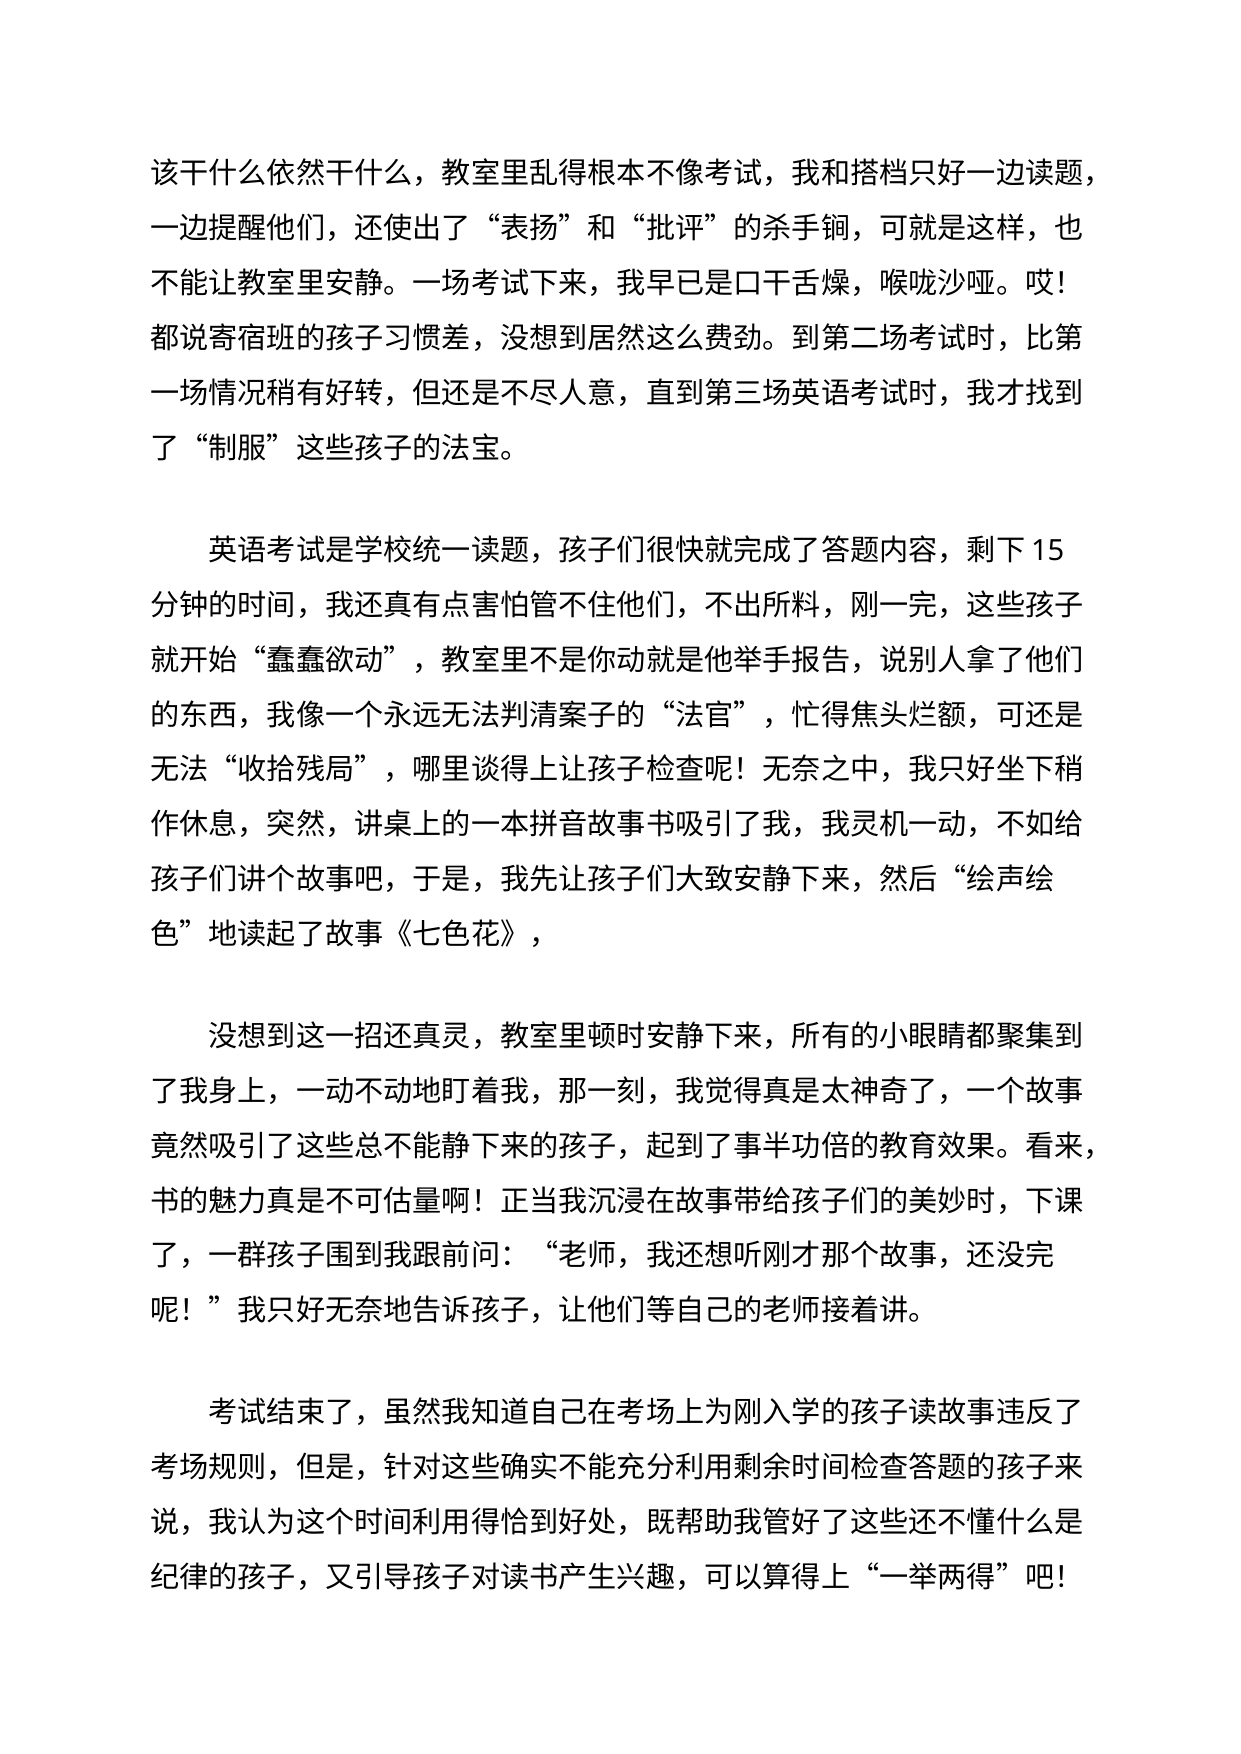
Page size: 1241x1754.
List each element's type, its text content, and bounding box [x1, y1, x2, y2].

text 没想到这一招还真灵，教室里顿时安静下来，所有的小眼睛都聚集到了我身上，一动不动地盯着我，那一刻，我觉得真是太神奇了，一个故事竟然吸引了这些总不能静下来的孩子，起到了事半功倍的教育效果。看来，书的魅力真是不可估量啊！正当我沉浸在故事带给孩子们的美妙时，下课了，一群孩子围到我跟前问：“老师，我还想听刚才那个故事，还没完呢！”我只好无奈地告诉孩子，让他们等自己的老师接着讲。 [150, 1012, 1090, 1329]
text 英语考试是学校统一读题，孩子们很快就完成了答题内容，剩下15分钟的时间，我还真有点害怕管不住他们，不出所料，刚一完，这些孩子就开始“蠢蠢欲动”，教室里不是你动就是他举手报告，说别人拿了他们的东西，我像一个永远无法判清案子的“法官”，忙得焦头烂额，可还是无法“收拾残局”，哪里谈得上让孩子检查呢！无奈之中，我只好坐下稍作休息，突然，讲桌上的一本拼音故事书吸引了我，我灵机一动，不如给孩子们讲个故事吧，于是，我先让孩子们大致安静下来，然后“绘声绘色”地读起了故事《七色花》， [150, 526, 1090, 953]
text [150, 150, 1090, 467]
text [150, 1389, 1090, 1596]
